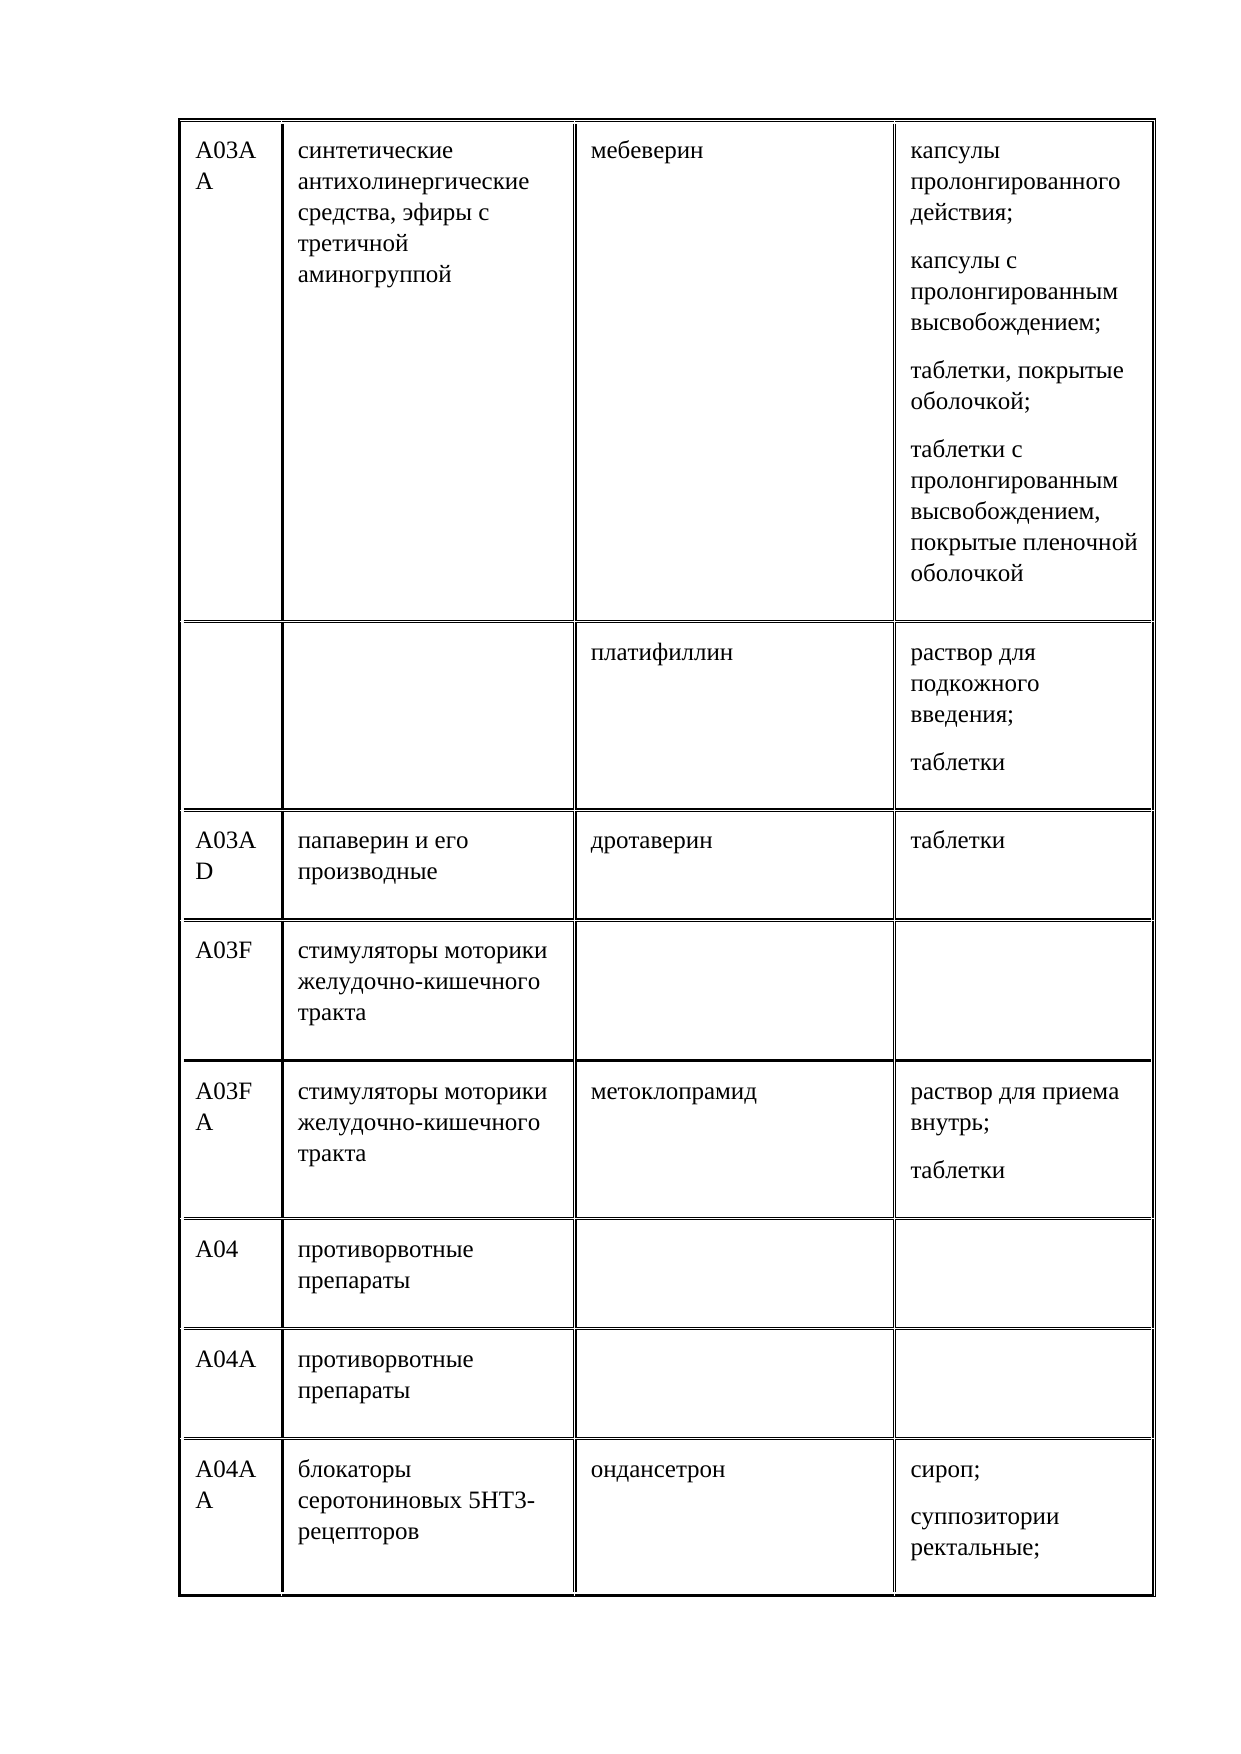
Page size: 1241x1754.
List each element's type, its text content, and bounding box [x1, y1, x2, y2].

table_cell противорвотные препараты [284, 1220, 573, 1326]
table_cell раствор для приема внутрь; таблетки [896, 1059, 1152, 1217]
table_cell A04A [181, 1326, 281, 1436]
table_cell A04 [180, 1217, 282, 1326]
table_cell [282, 1436, 575, 1594]
table_cell таблетки [896, 808, 1153, 918]
table_cell [577, 1330, 893, 1436]
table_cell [895, 1436, 1153, 1594]
table_cell стимуляторы моторики желудочно-кишечного тракта [284, 1062, 573, 1217]
table_cell раствор для подкожного введения; таблетки [896, 620, 1153, 808]
table_cell капсулы пролонгированного действия; капсулы с пролонгированным высвобождением; таблетки, покрытые оболочкой; таблетки с пролонгированным высвобождением, покрытые пленочной оболочкой [895, 122, 1152, 619]
table_cell [577, 1220, 893, 1326]
table_cell A03AD [181, 808, 281, 918]
table_cell A03FA [181, 1059, 281, 1217]
table_cell A04AA [181, 1436, 282, 1594]
table_cell ондансетрон [575, 1440, 895, 1594]
table_cell A03AA [181, 120, 282, 619]
table_cell противорвотные препараты [284, 1330, 573, 1436]
table_cell [577, 922, 893, 1059]
table_cell [284, 623, 573, 808]
table_cell синтетические антихолинергические средства, эфиры с третичной аминогруппой [282, 120, 575, 619]
table_cell платифиллин [577, 623, 893, 808]
table_cell [895, 1217, 1154, 1326]
table_cell дротаверин [577, 812, 893, 918]
table_cell мебеверин [575, 122, 895, 619]
table_cell папаверин и его производные [284, 812, 573, 918]
table_cell A03F [181, 918, 281, 1059]
table_cell [896, 918, 1153, 1059]
table_cell [896, 1326, 1153, 1436]
table_cell стимуляторы моторики желудочно-кишечного тракта [284, 922, 573, 1059]
table_cell метоклопрамид [577, 1062, 893, 1217]
table_cell [181, 620, 281, 808]
